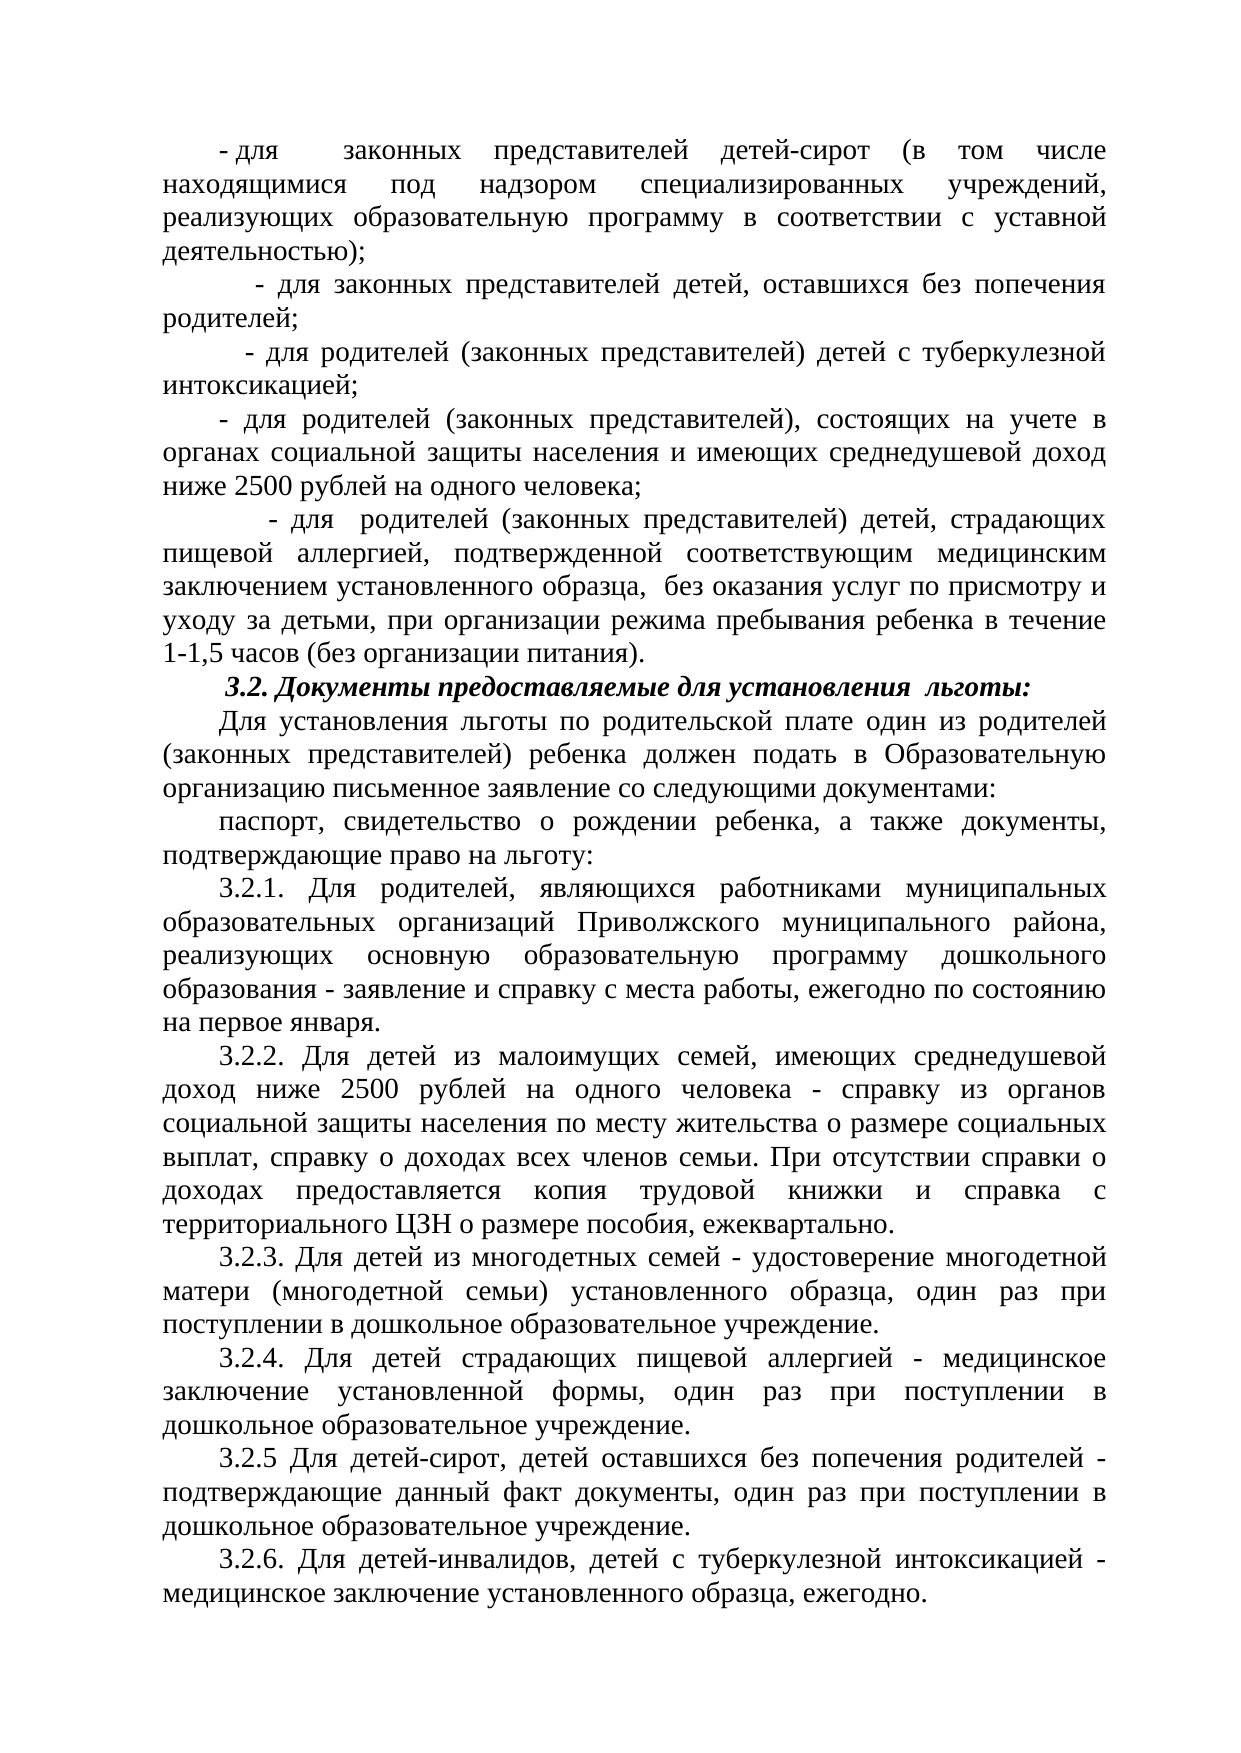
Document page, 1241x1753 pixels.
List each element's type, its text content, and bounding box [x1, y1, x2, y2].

text - для родителей (законных представителей), состоящих на учете в органах социальной защиты населения и имеющих среднедушевой доход ниже 2500 рублей на одного человека; [162, 401, 1107, 501]
text Для установления льготы по родительской плате один из родителей (законных представителей) ребенка должен подать в Образовательную организацию письменное заявление со следующими документами: [162, 703, 1107, 803]
text - для родителей (законных представителей) детей с туберкулезной интоксикацией; [162, 334, 1107, 401]
text 3.2.1. Для родителей, являющихся работниками муниципальных образовательных организаций Приволжского муниципального района, реализующих основную образовательную программу дошкольного образования - заявление и справку с места работы, ежегодно по состоянию на первое января. [162, 870, 1107, 1038]
text 3.2.2. Для детей из малоимущих семей, имеющих среднедушевой доход ниже 2500 рублей на одного человека - справку из органов социальной защиты населения по месту жительства о размере социальных выплат, справку о доходах всех членов семьи. При отсутствии справки о доходах предоставляется копия трудовой книжки и справка с территориального ЦЗН о размере пособия, ежеквартально. [162, 1038, 1107, 1239]
text - для родителей (законных представителей) детей, страдающих пищевой аллергией, подтвержденной соответствующим медицинским заключением установленного образца, без оказания услуг по присмотру и уходу за детьми, при организации режима пребывания ребенка в течение 1-1,5 часов (без организации питания). [162, 501, 1107, 669]
text - для законных представителей детей-сирот (в том числе находящимися под надзором специализированных учреждений, реализующих образовательную программу в соответствии с уставной деятельностью); [162, 132, 1107, 267]
text 3.2.4. Для детей страдающих пищевой аллергией - медицинское заключение установленной формы, один раз при поступлении в дошкольное образовательное учреждение. [162, 1340, 1107, 1441]
text 3.2.6. Для детей-инвалидов, детей с туберкулезной интоксикацией - медицинское заключение установленного образца, ежегодно. [162, 1541, 1107, 1608]
text - для законных представителей детей, оставшихся без попечения родителей; [162, 267, 1107, 334]
text паспорт, свидетельство о рождении ребенка, а также документы, подтверждающие право на льготу: [162, 803, 1107, 870]
text 3.2.3. Для детей из многодетных семей - удостоверение многодетной матери (многодетной семьи) установленного образца, один раз при поступлении в дошкольное образовательное учреждение. [162, 1239, 1107, 1340]
text 3.2.5 Для детей-сирот, детей оставшихся без попечения родителей - подтверждающие данный факт документы, один раз при поступлении в дошкольное образовательное учреждение. [162, 1441, 1107, 1541]
text 3.2. Документы предоставляемые для установления льготы: [162, 669, 1107, 703]
